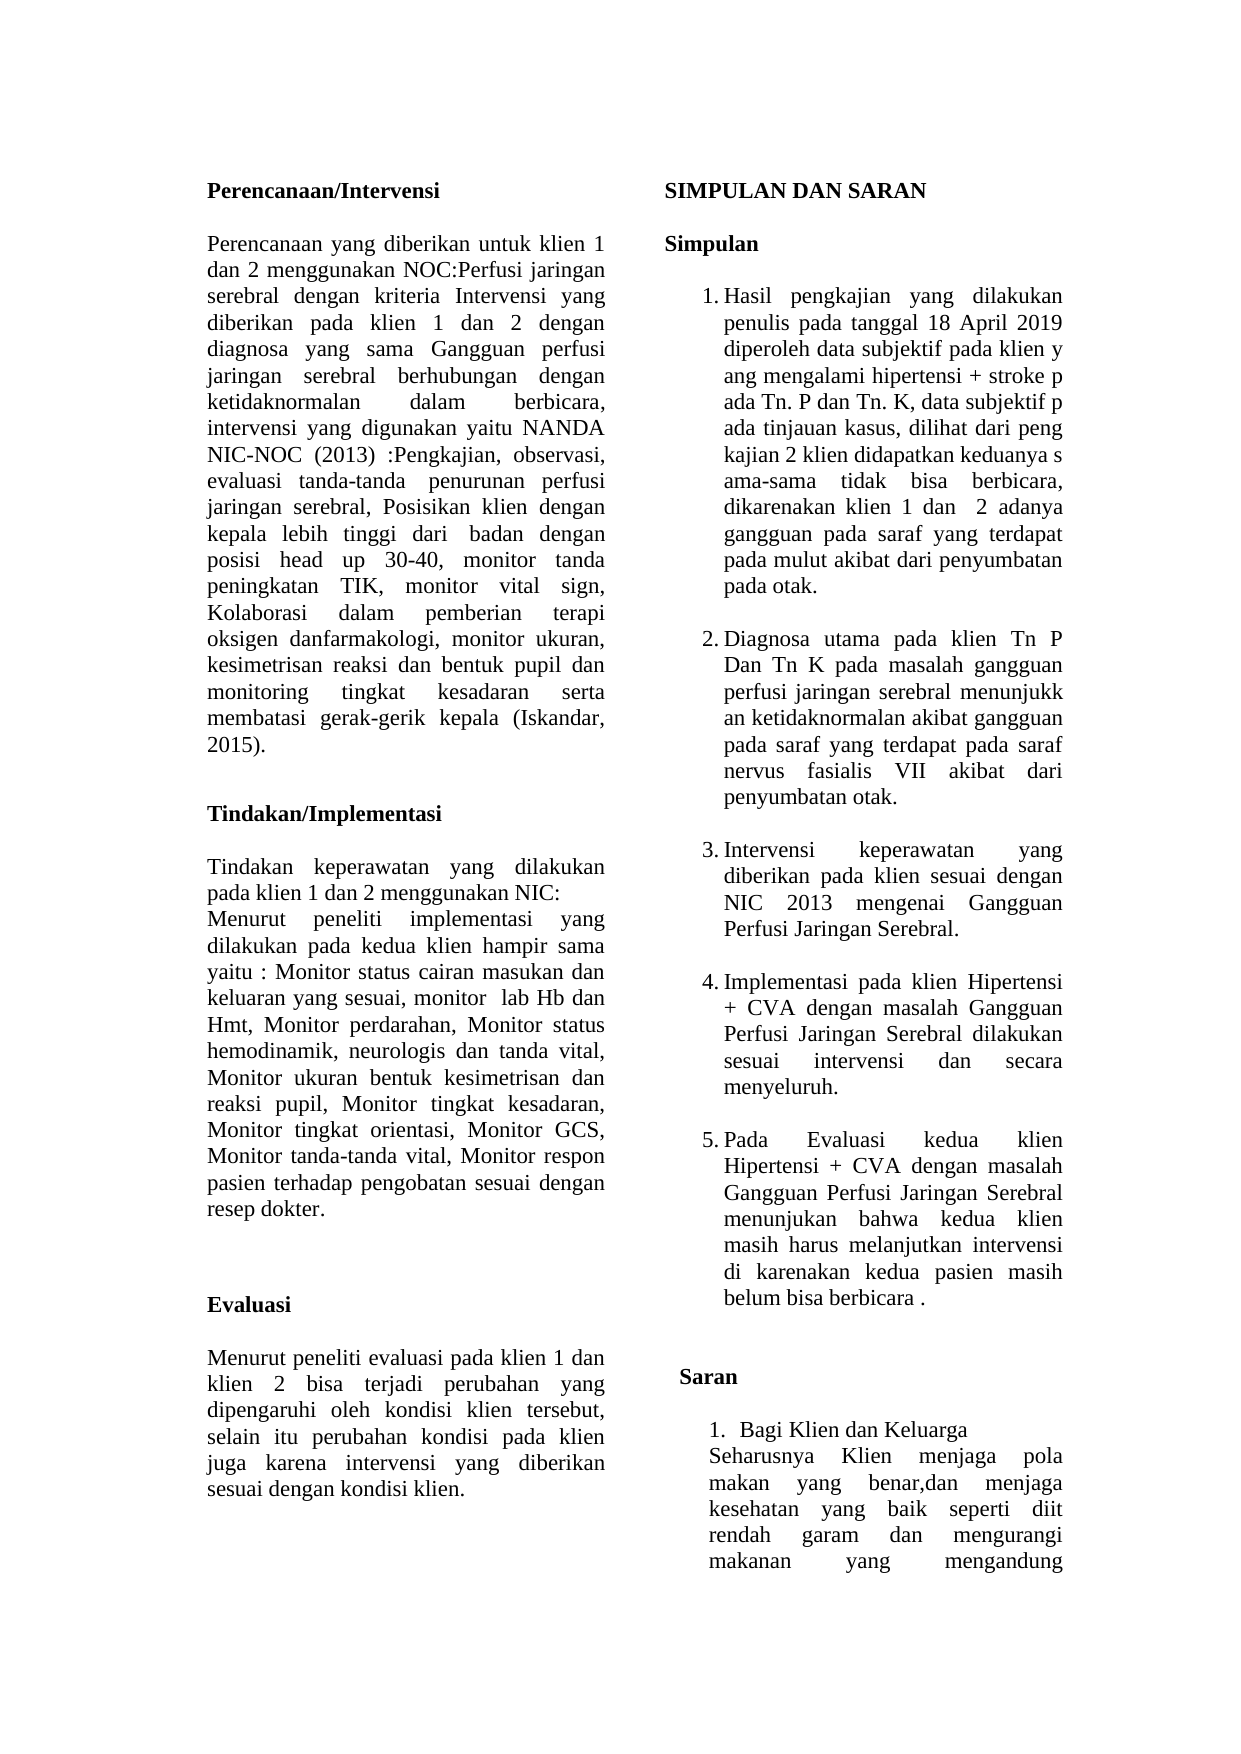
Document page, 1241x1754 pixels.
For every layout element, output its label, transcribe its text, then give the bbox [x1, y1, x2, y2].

text Perencanaan/Intervensi [207, 177, 605, 203]
text Perencanaan yang diberikan untuk klien 1 dan 2 menggunakan NOC:Perfusi jaringan serebral dengan kriteria Intervensi yang diberikan pada klien 1 dan 2 dengan diagnosa yang sama Gangguan perfusi jaringan serebral berhubungan dengan ketidaknormalan dalam berbicara, intervensi yang digunakan yaitu NANDA NIC-NOC (2013) :Pengkajian, observasi, evaluasi tanda-tanda penurunan perfusi jaringan serebral, Posisikan klien dengan kepala lebih tinggi dari badan dengan posisi head up 30-40, monitor tanda peningkatan TIK, monitor vital sign, Kolaborasi dalam pemberian terapi oksigen danfarmakologi, monitor ukuran, kesimetrisan reaksi dan bentuk pupil dan monitoring tingkat kesadaran serta membatasi gerak-gerik kepala (Iskandar, 2015). [207, 230, 605, 757]
text Menurut peneliti evaluasi pada klien 1 dan klien 2 bisa terjadi perubahan yang dipengaruhi oleh kondisi klien tersebut, selain itu perubahan kondisi pada klien juga karena intervensi yang diberikan sesuai dengan kondisi klien. [207, 1344, 605, 1502]
list Implementasi pada klien Hipertensi + CVA dengan masalah Gangguan Perfusi Jaringan Serebral dilakukan sesuai intervensi dan secara menyeluruh. [702, 968, 1063, 1099]
list Intervensi keperawatan yang diberikan pada klien sesuai dengan NIC 2013 mengenai Gangguan Perfusi Jaringan Serebral. [702, 836, 1063, 941]
text Saran [679, 1363, 1063, 1389]
text SIMPULAN DAN SARAN [664, 177, 1063, 203]
text Simpulan [664, 230, 1063, 256]
text Tindakan keperawatan yang dilakukan pada klien 1 dan 2 menggunakan NIC: [207, 853, 605, 905]
text Evaluasi [207, 1291, 605, 1317]
list Pada Evaluasi kedua klien Hipertensi + CVA dengan masalah Gangguan Perfusi Jaringan Serebral menunjukan bahwa kedua klien masih harus melanjutkan intervensi di karenakan kedua pasien masih belum bisa berbicara . [702, 1126, 1063, 1310]
text Menurut peneliti implementasi yang dilakukan pada kedua klien hampir sama yaitu : Monitor status cairan masukan dan keluaran yang sesuai, monitor lab Hb dan Hmt, Monitor perdarahan, Monitor status hemodinamik, neurologis dan tanda vital, Monitor ukuran bentuk kesimetrisan dan reaksi pupil, Monitor tingkat kesadaran, Monitor tingkat orientasi, Monitor GCS, Monitor tanda-tanda vital, Monitor respon pasien terhadap pengobatan sesuai dengan resep dokter. [207, 905, 605, 1222]
text Tindakan/Implementasi [207, 800, 605, 826]
list Hasil pengkajian yang dilakukan penulis pada tanggal 18 April 2019 diperoleh data subjektif pada klien yang mengalami hipertensi + stroke pada Tn. P dan Tn. K, data subjektif pada tinjauan kasus, dilihat dari pengkajian 2 klien didapatkan keduanya sama-sama tidak bisa berbicara, dikarenakan klien 1 dan 2 adanya gangguan pada saraf yang terdapat pada mulut akibat dari penyumbatan pada otak. [702, 283, 1063, 599]
list Diagnosa utama pada klien Tn P Dan Tn K pada masalah gangguan perfusi jaringan serebral menunjukkan ketidaknormalan akibat gangguan pada saraf yang terdapat pada saraf nervus fasialis VII akibat dari penyumbatan otak. [702, 625, 1063, 810]
list Bagi Klien dan Keluarga [709, 1416, 1063, 1442]
